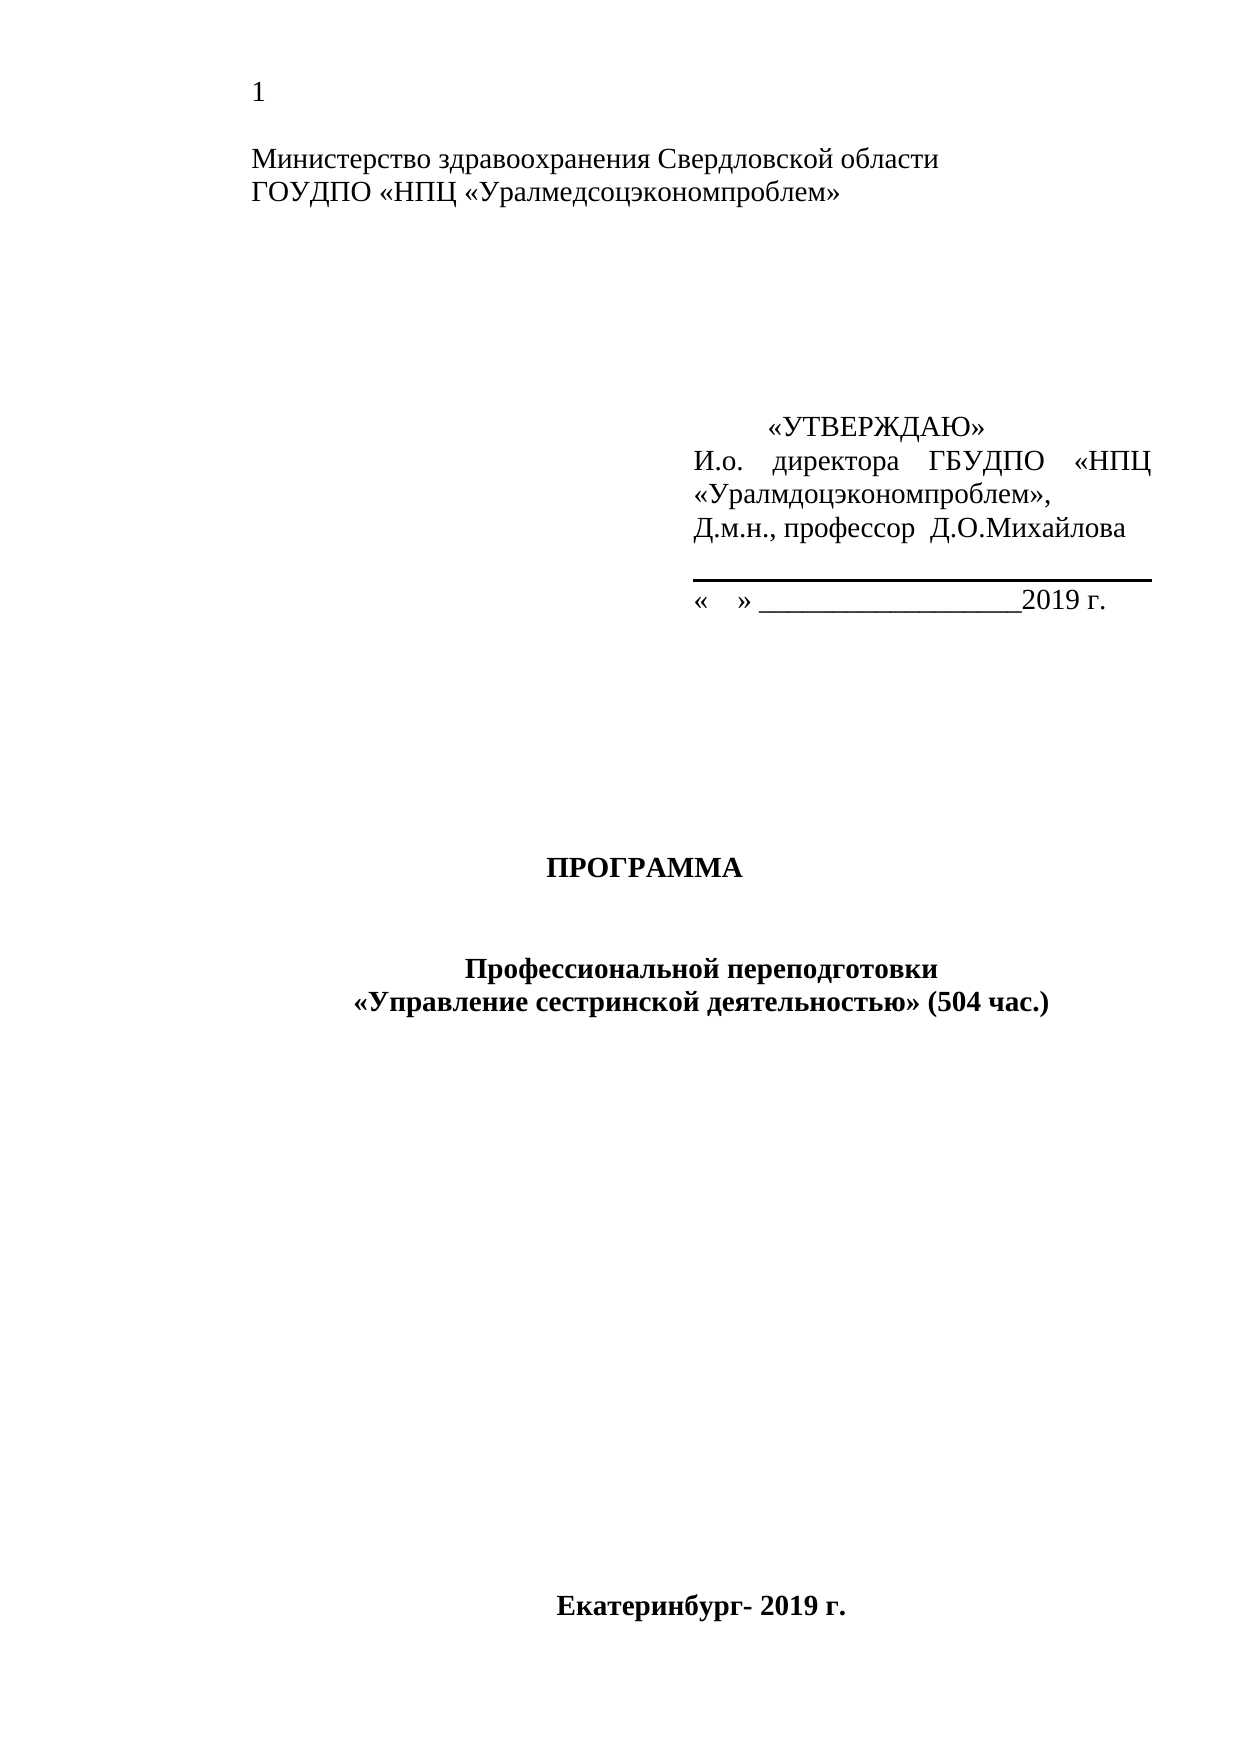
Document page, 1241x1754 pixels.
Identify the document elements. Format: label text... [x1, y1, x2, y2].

text ГОУДПО «НПЦ «Уралмедсоцэкономпроблем» [177, 174, 1152, 208]
text «УТВЕРЖДАЮ» [177, 409, 1152, 443]
text «Управление сестринской деятельностью» (504 час.) [177, 984, 1152, 1018]
text И.о. директора ГБУДПО «НПЦ «Уралмдоцэкономпроблем», [693, 443, 1152, 510]
text Екатеринбург- 2019 г. [177, 1588, 1152, 1622]
text Д.м.н., профессор Д.О.Михайлова [693, 510, 1152, 543]
text « » __________________2019 г. [693, 582, 1152, 616]
text Министерство здравоохранения Свердловской области [177, 141, 1152, 174]
text Профессиональной переподготовки [177, 951, 1152, 984]
text ПРОГРАММА [472, 850, 1152, 884]
